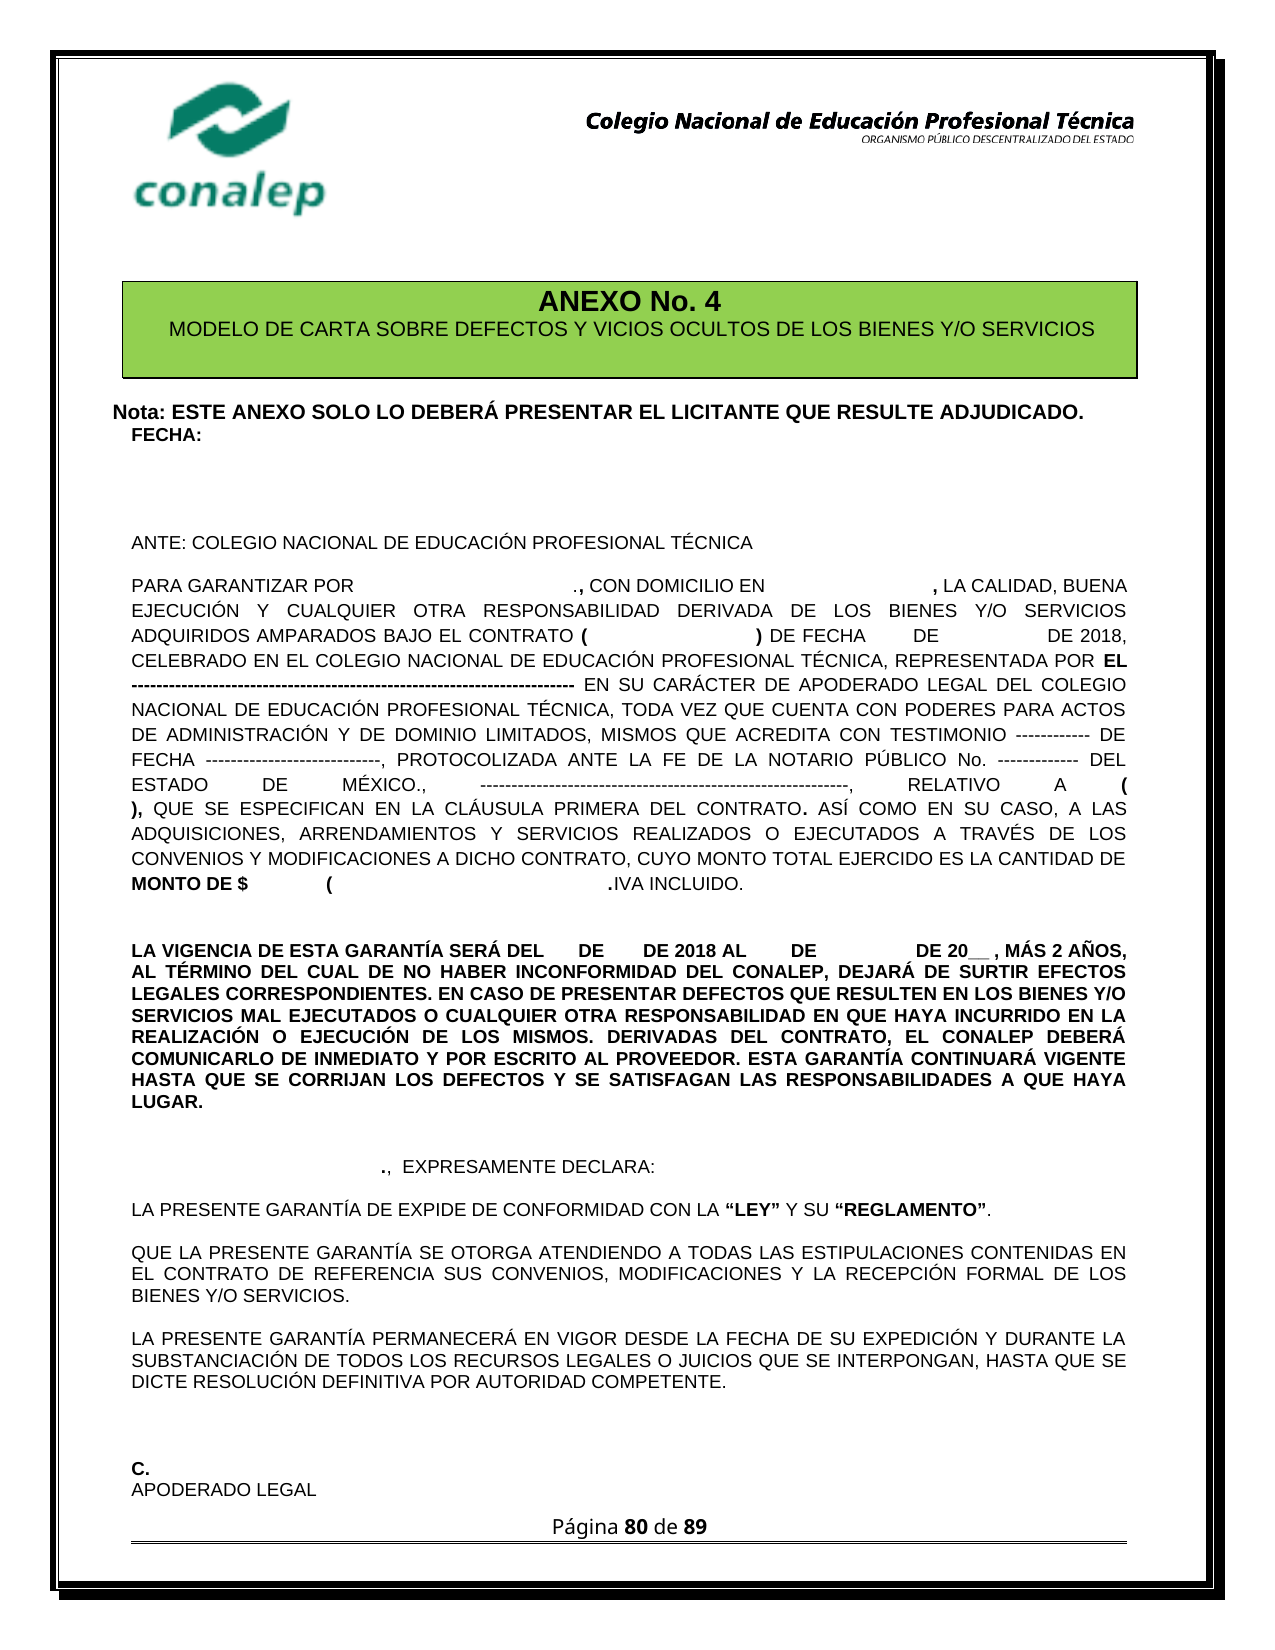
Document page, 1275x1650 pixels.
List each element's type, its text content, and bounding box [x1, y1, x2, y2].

text LA PRESENTE GARANTÍA DE EXPIDE DE CONFORMIDAD CON LA “LEY” Y SU “REGLAMENTO”. [131, 1198, 1127, 1220]
text LA PRESENTE GARANTÍA PERMANECERÁ EN VIGOR DESDE LA FECHA DE SU EXPEDICIÓN Y DURANTE LA SUBSTANCIACIÓN DE TODOS LOS RECURSOS LEGALES O JUICIOS QUE SE INTERPONGAN, HASTA QUE SE DICTE RESOLUCIÓN DEFINITIVA POR AUTORIDAD COMPETENTE. [131, 1328, 1127, 1393]
text ., EXPRESAMENTE DECLARA: [131, 1155, 1127, 1177]
subtitle MODELO DE CARTA SOBRE DEFECTOS Y VICIOS OCULTOS DE LOS BIENES Y/O SERVICIOS [123, 314, 1136, 377]
text FECHA: [131, 424, 1127, 446]
subtitle ANEXO No. 4 [123, 282, 1136, 314]
text ANTE: COLEGIO NACIONAL DE EDUCACIÓN PROFESIONAL TÉCNICA [131, 532, 1127, 553]
text LA VIGENCIA DE ESTA GARANTÍA SERÁ DEL DE DE 2018 AL DE DE 20__, MÁS 2 AÑOS, AL TÉRMINO DEL CUAL DE NO HABER INCONFORMIDAD DEL CONALEP, DEJARÁ DE SURTIR EFECTOS LEGALES CORRESPONDIENTES. EN CASO DE PRESENTAR DEFECTOS QUE RESULTEN EN LOS BIENES Y/O SERVICIOS MAL EJECUTADOS O CUALQUIER OTRA RESPONSABILIDAD EN QUE HAYA INCURRIDO EN LA REALIZACIÓN O EJECUCIÓN DE LOS MISMOS. DERIVADAS DEL CONTRATO, EL CONALEP DEBERÁ COMUNICARLO DE INMEDIATO Y POR ESCRITO AL PROVEEDOR. ESTA GARANTÍA CONTINUARÁ VIGENTE HASTA QUE SE CORRIJAN LOS DEFECTOS Y SE SATISFAGAN LAS RESPONSABILIDADES A QUE HAYA LUGAR. [131, 940, 1127, 1112]
text Nota: ESTE ANEXO SOLO LO DEBERÁ PRESENTAR EL LICITANTE QUE RESULTE ADJUDICADO. [112, 400, 1127, 424]
text C. [131, 1457, 1144, 1479]
picture [586, 111, 1134, 143]
text QUE LA PRESENTE GARANTÍA SE OTORGA ATENDIENDO A TODAS LAS ESTIPULACIONES CONTENIDAS EN EL CONTRATO DE REFERENCIA SUS CONVENIOS, MODIFICACIONES Y LA RECEPCIÓN FORMAL DE LOS BIENES Y/O SERVICIOS. [131, 1242, 1127, 1306]
text APODERADO LEGAL [131, 1479, 1127, 1500]
text PARA GARANTIZAR POR ., CON DOMICILIO EN , LA CALIDAD, BUENA EJECUCIÓN Y CUALQUIER OTRA RESPONSABILIDAD DERIVADA DE LOS BIENES Y/O SERVICIOS ADQUIRIDOS AMPARADOS BAJO EL CONTRATO ( ) DE FECHA DE DE 2018, CELEBRADO EN EL COLEGIO NACIONAL DE EDUCACIÓN PROFESIONAL TÉCNICA, REPRESENTADA POR EL ----------------------------------------------------------------------- EN SU CARÁCTER DE APODERADO LEGAL DEL COLEGIO NACIONAL DE EDUCACIÓN PROFESIONAL TÉCNICA, TODA VEZ QUE CUENTA CON PODERES PARA ACTOS DE ADMINISTRACIÓN Y DE DOMINIO LIMITADOS, MISMOS QUE ACREDITA CON TESTIMONIO ------------ DE FECHA ----------------------------, PROTOCOLIZADA ANTE LA FE DE LA NOTARIO PÚBLICO No. ------------- DEL ESTADO DE MÉXICO., -----------------------------------------------------------, RELATIVO A ( ), QUE SE ESPECIFICAN EN LA CLÁUSULA PRIMERA DEL CONTRATO. ASÍ COMO EN SU CASO, A LAS ADQUISICIONES, ARRENDAMIENTOS Y SERVICIOS REALIZADOS O EJECUTADOS A TRAVÉS DE LOS CONVENIOS Y MODIFICACIONES A DICHO CONTRATO, CUYO MONTO TOTAL EJERCIDO ES LA CANTIDAD DE MONTO DE $ ( .IVA INCLUIDO. [131, 575, 1127, 894]
